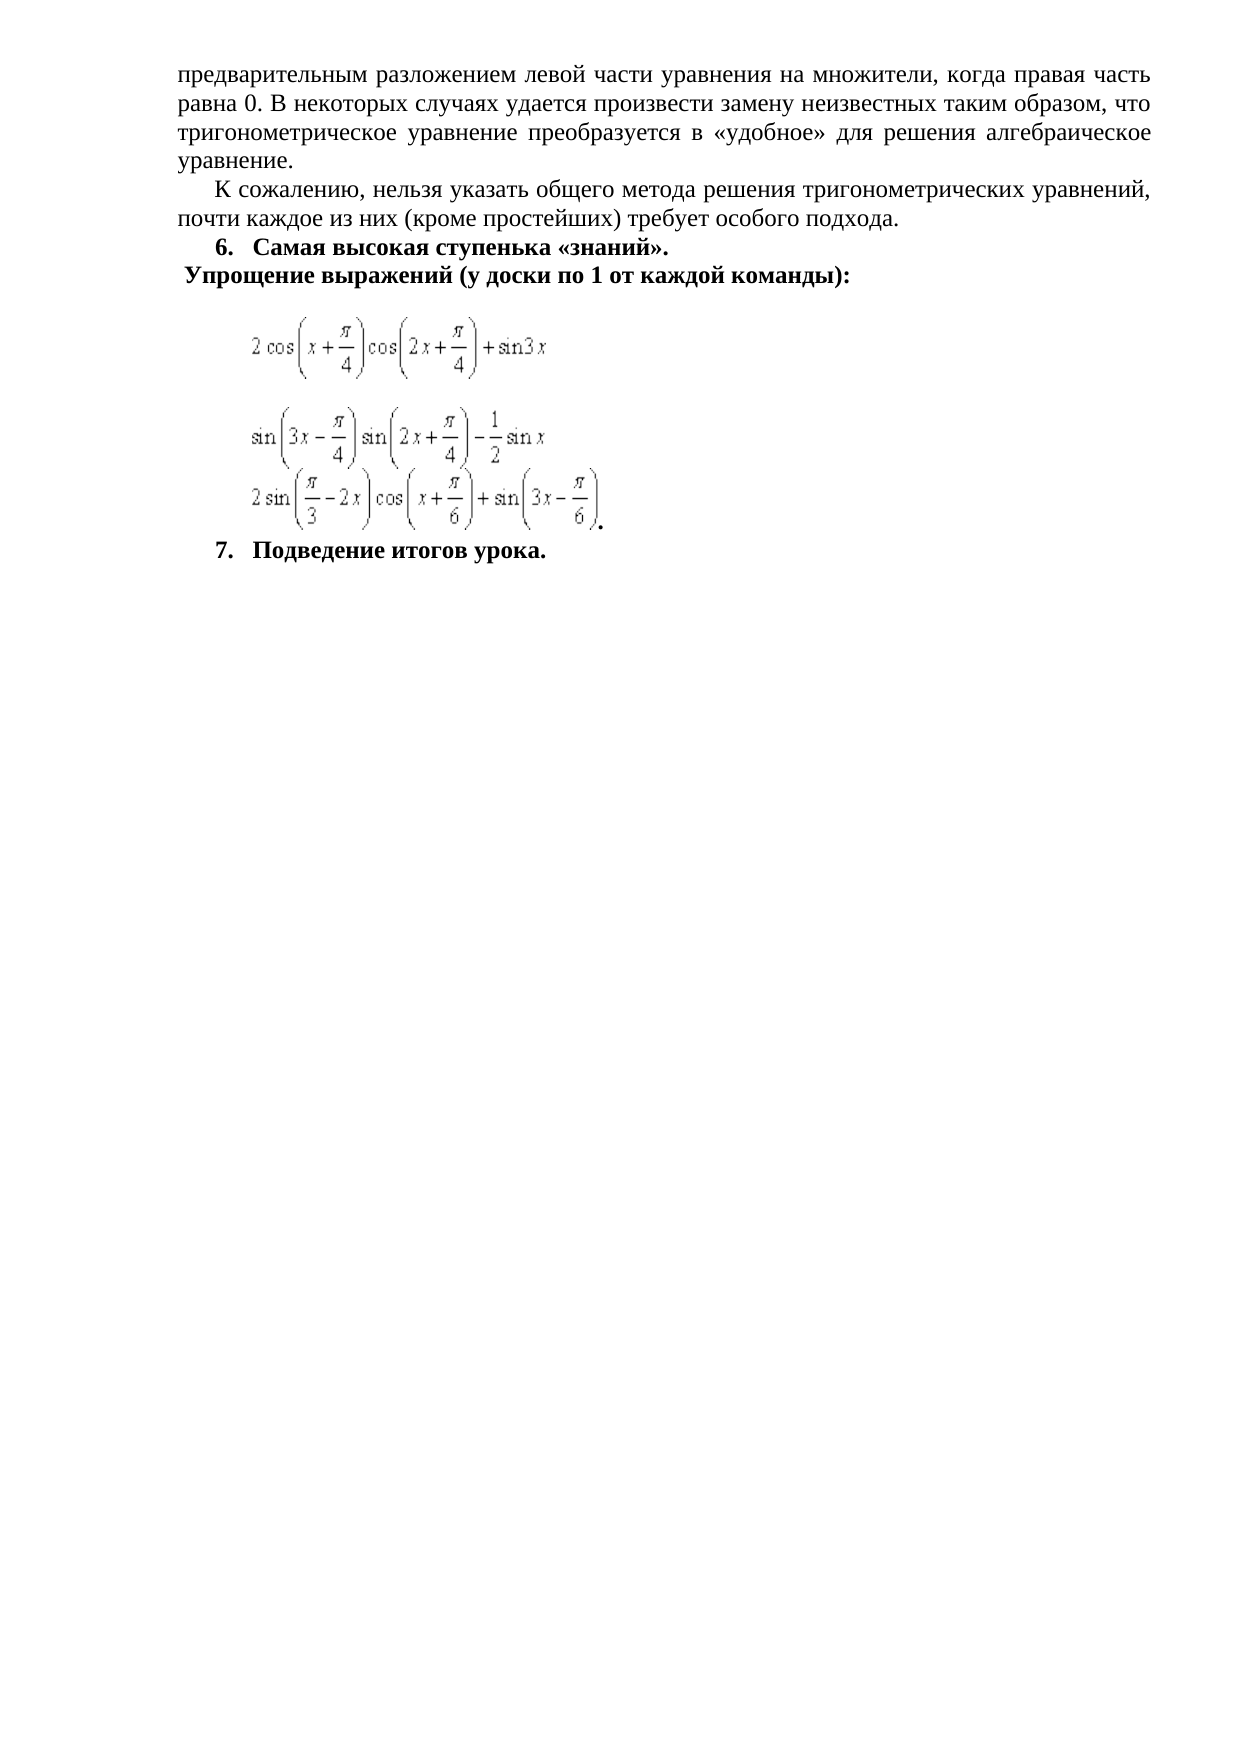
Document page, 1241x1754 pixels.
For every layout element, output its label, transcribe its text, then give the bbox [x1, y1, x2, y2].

list Самая высокая ступенька «знаний». [215, 232, 1152, 260]
picture [252, 317, 546, 379]
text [177, 59, 1152, 174]
list Подведение итогов урока. [215, 535, 1152, 563]
picture [252, 407, 598, 530]
list . [252, 468, 1152, 535]
text К сожалению, нельзя указать общего метода решения тригонометрических уравнений, почти каждое из них (кроме простейших) требует особого подхода. [177, 174, 1152, 232]
text Упрощение выражений (у доски по 1 от каждой команды): [177, 260, 1152, 289]
